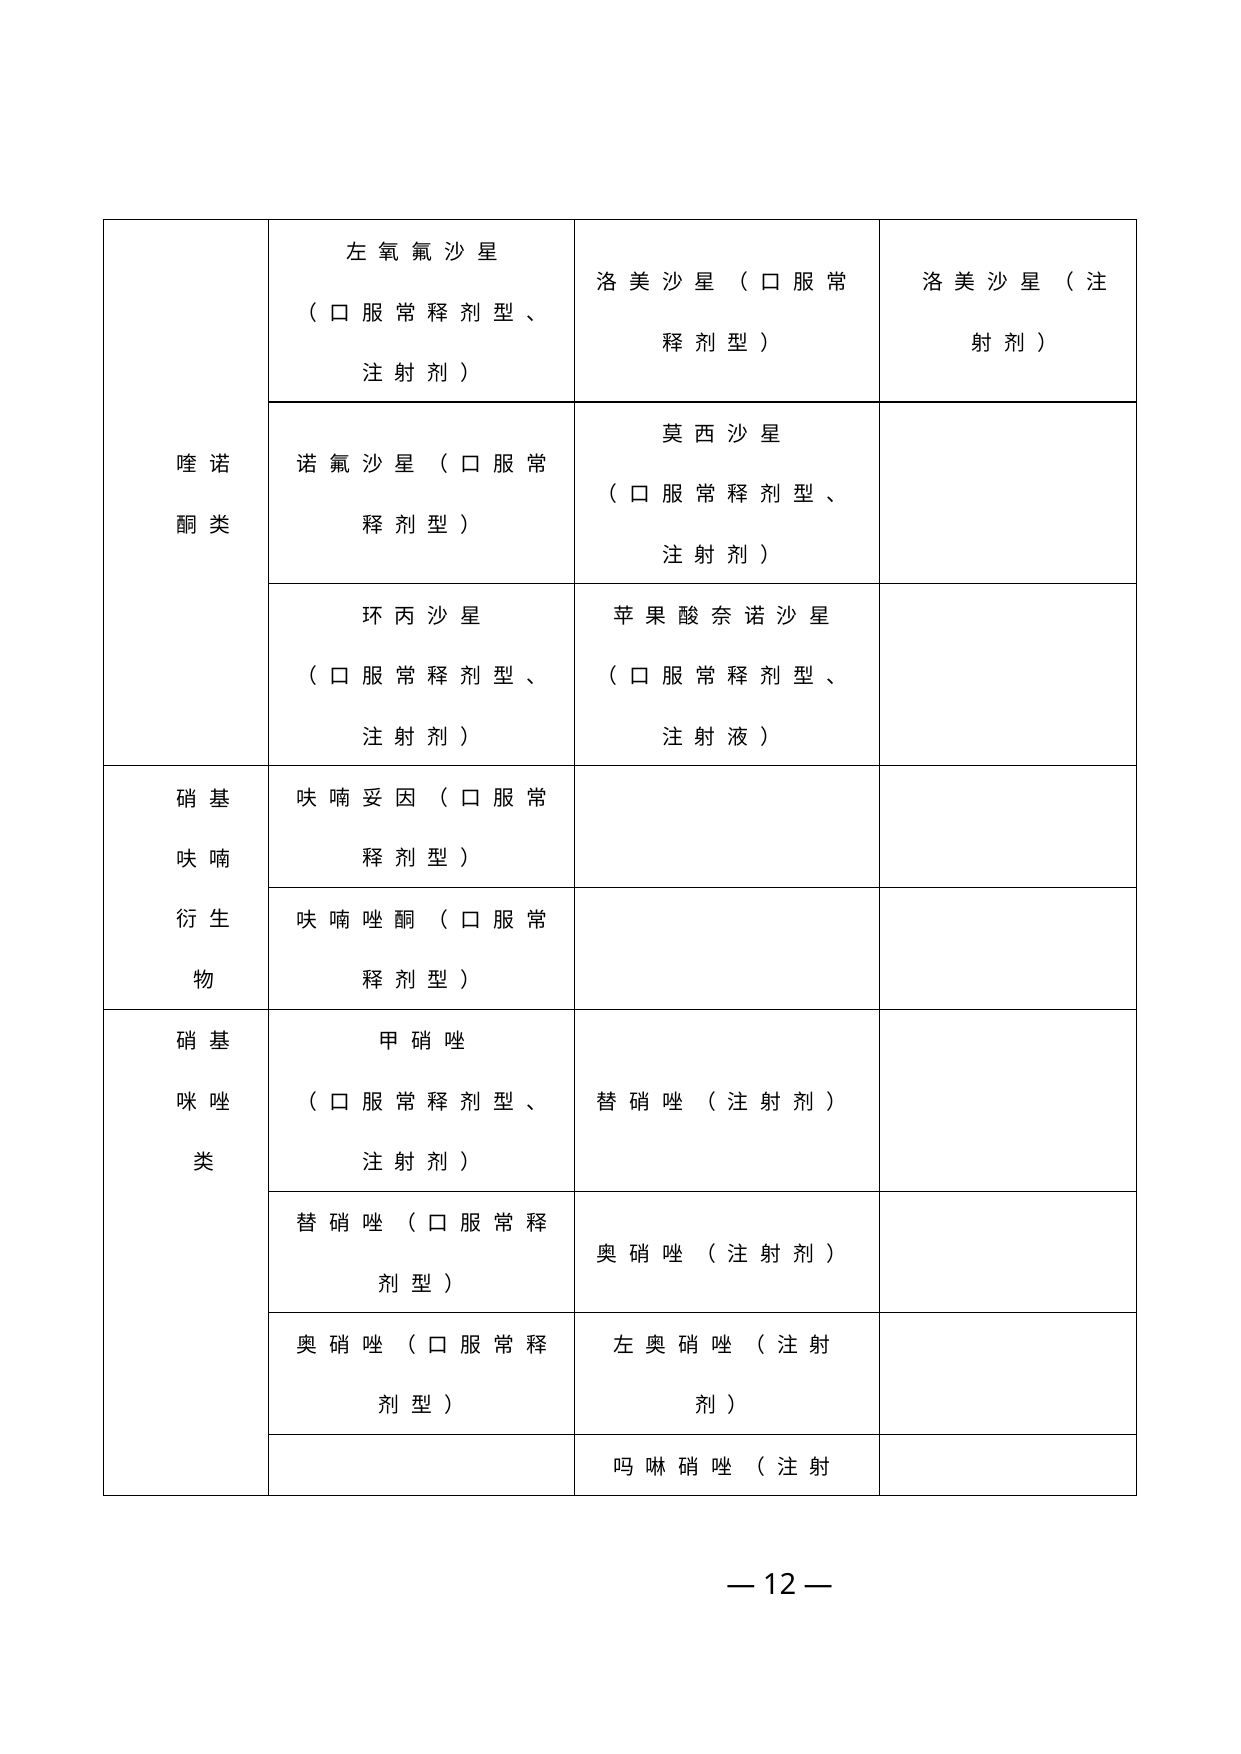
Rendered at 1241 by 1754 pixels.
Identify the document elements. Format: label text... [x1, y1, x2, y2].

table_cell [880, 1435, 1136, 1495]
table_cell 洛美沙星（口服常释剂型） [575, 220, 879, 401]
table_cell [880, 1192, 1136, 1312]
table_cell [575, 888, 879, 1009]
table_cell [269, 1435, 574, 1495]
table_cell 甲硝唑 （口服常释剂型、注射剂） [269, 1010, 574, 1191]
table_cell 诺氟沙星（口服常释剂型） [269, 403, 574, 583]
table_cell 左氧氟沙星 （口服常释剂型、 注射剂） [269, 220, 574, 401]
table_cell 硝基咪唑类 [104, 1010, 268, 1495]
table_cell [575, 766, 879, 887]
table_cell 呋喃妥因（口服常释剂型） [269, 766, 574, 887]
table_cell 左奥硝唑（注射剂） [575, 1313, 879, 1434]
table_cell [880, 766, 1136, 887]
table_cell 苹果酸奈诺沙星 （口服常释剂型、注射液） [575, 584, 879, 765]
table_cell [880, 403, 1136, 583]
table_cell 洛美沙星（注射剂） [880, 220, 1136, 401]
table_cell [880, 888, 1136, 1009]
table_cell [880, 1010, 1136, 1191]
table_cell 替硝唑（口服常释剂型） [269, 1192, 574, 1312]
table_cell [880, 584, 1136, 765]
table_cell 莫西沙星 （口服常释剂型、注射剂） [575, 403, 879, 583]
table_cell 呋喃唑酮（口服常释剂型） [269, 888, 574, 1009]
table_cell 吗啉硝唑（注射剂） [575, 1435, 879, 1495]
table_cell 替硝唑（注射剂） [575, 1010, 879, 1191]
table_cell 喹诺酮类 [104, 220, 268, 765]
table_cell 硝基呋喃衍生物 [104, 766, 268, 1009]
table_cell 奥硝唑（注射剂） [575, 1192, 879, 1312]
table_cell [880, 1313, 1136, 1434]
table_cell 环丙沙星 （口服常释剂型、注射剂） [269, 584, 574, 765]
table_cell 奥硝唑（口服常释剂型） [269, 1313, 574, 1434]
